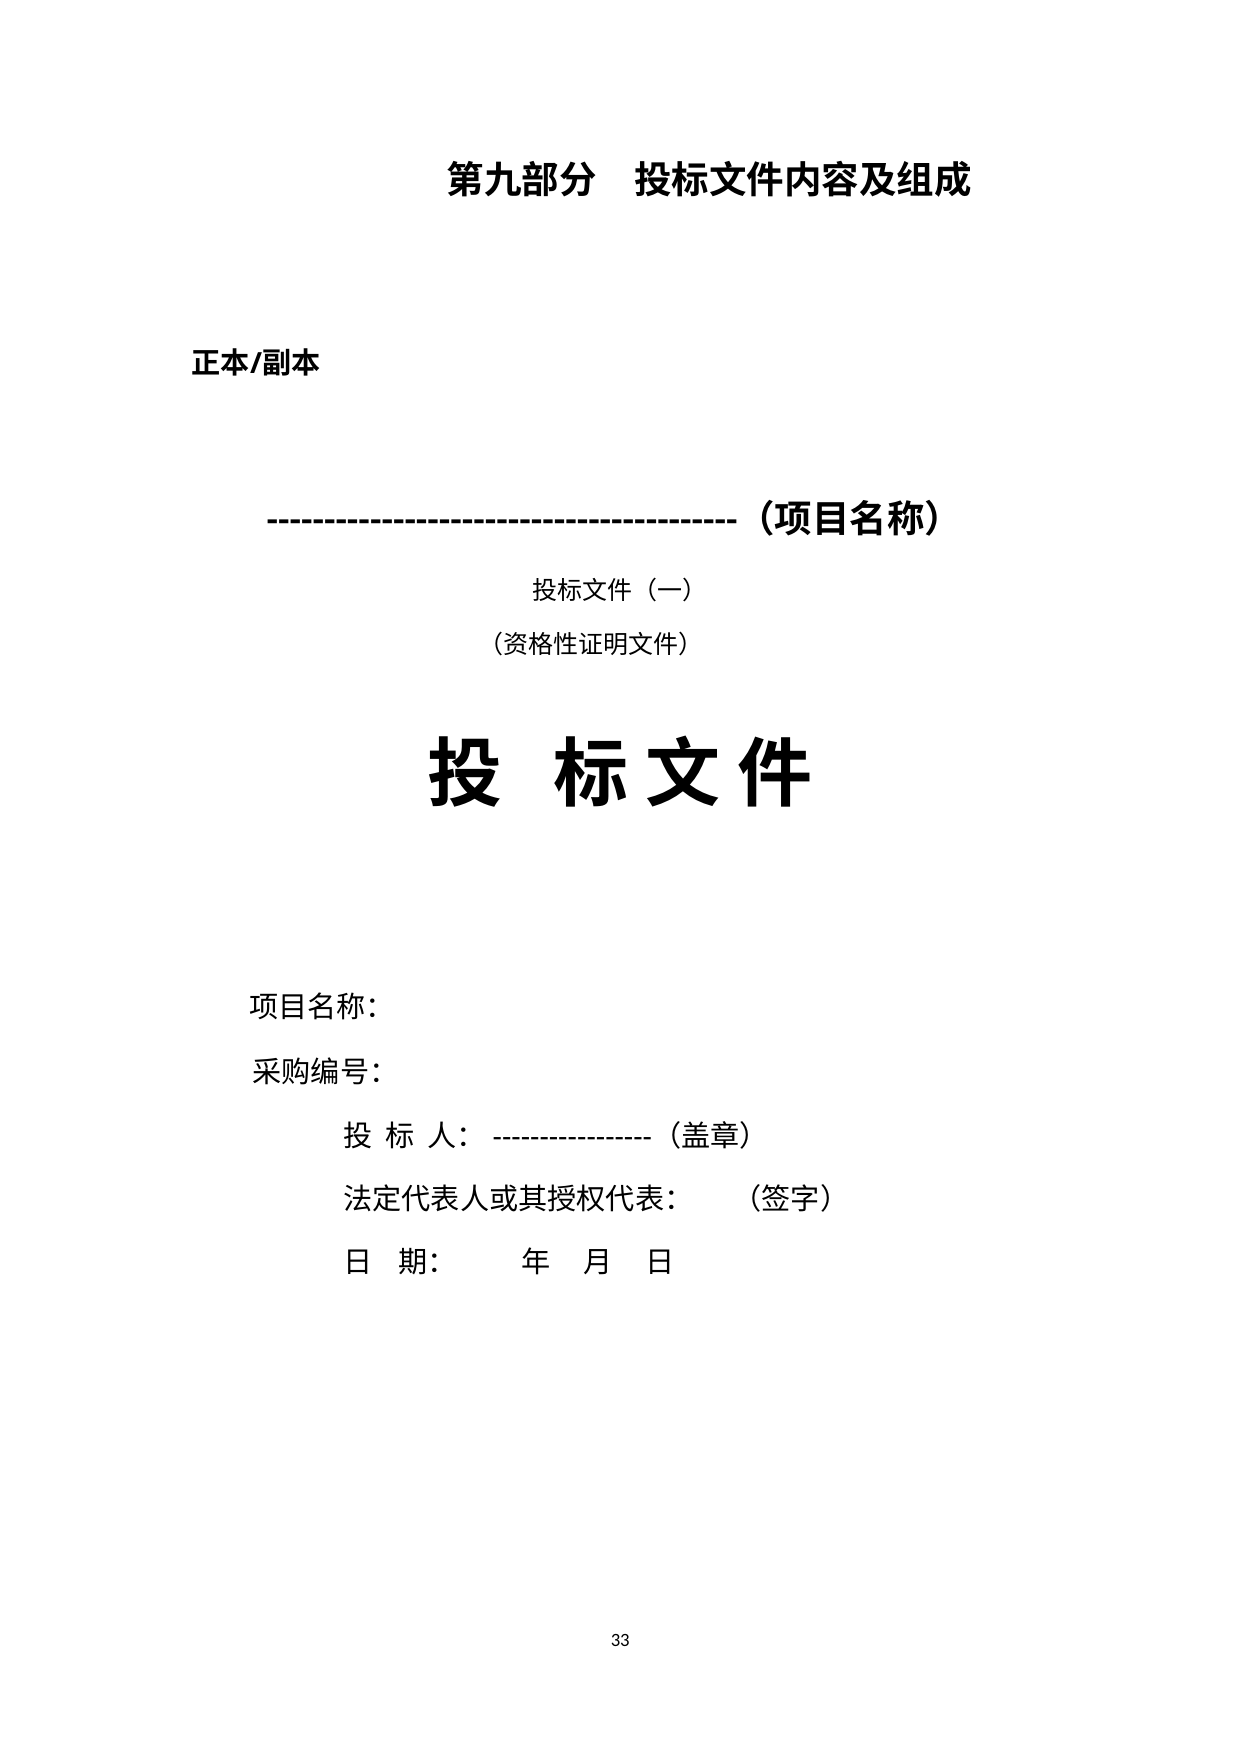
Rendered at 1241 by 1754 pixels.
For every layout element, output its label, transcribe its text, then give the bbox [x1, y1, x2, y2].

text 投 标 人： -----------------（盖章） [153, 1112, 1087, 1154]
list 投标文件内容及组成 [447, 150, 1087, 204]
text 投 标 文 件 [153, 713, 1087, 822]
text （资格性证明文件） [153, 624, 1087, 661]
text 日 期： 年 月 日 [153, 1239, 1087, 1281]
text 项目名称： [153, 984, 1087, 1026]
text 法定代表人或其授权代表： （签字） [153, 1176, 1087, 1218]
text -----------------------------------------（项目名称） [153, 489, 1087, 543]
text 采购编号： [153, 1049, 1087, 1091]
text 投标文件（一） [153, 570, 1087, 606]
text 正本/副本 [153, 340, 1087, 382]
